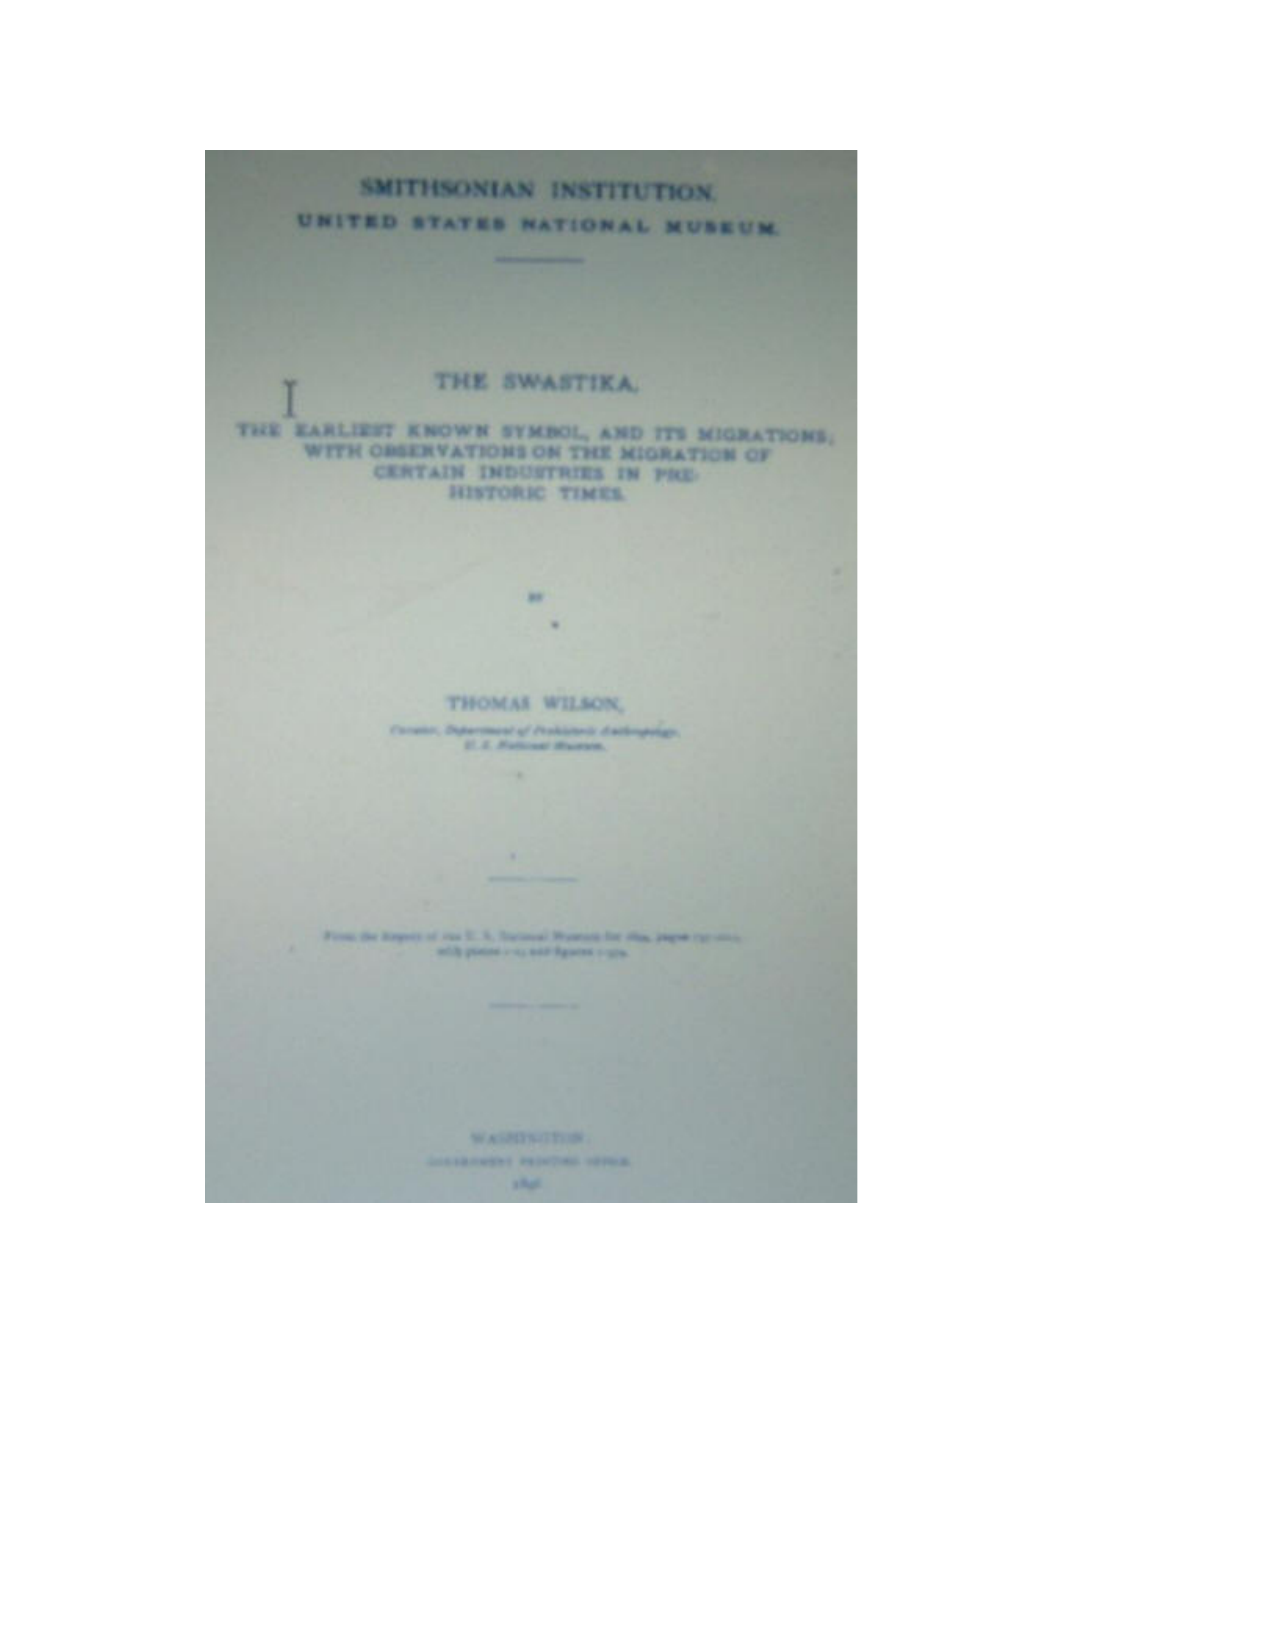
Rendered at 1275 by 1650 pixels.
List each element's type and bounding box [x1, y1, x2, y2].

picture [205, 150, 858, 1203]
